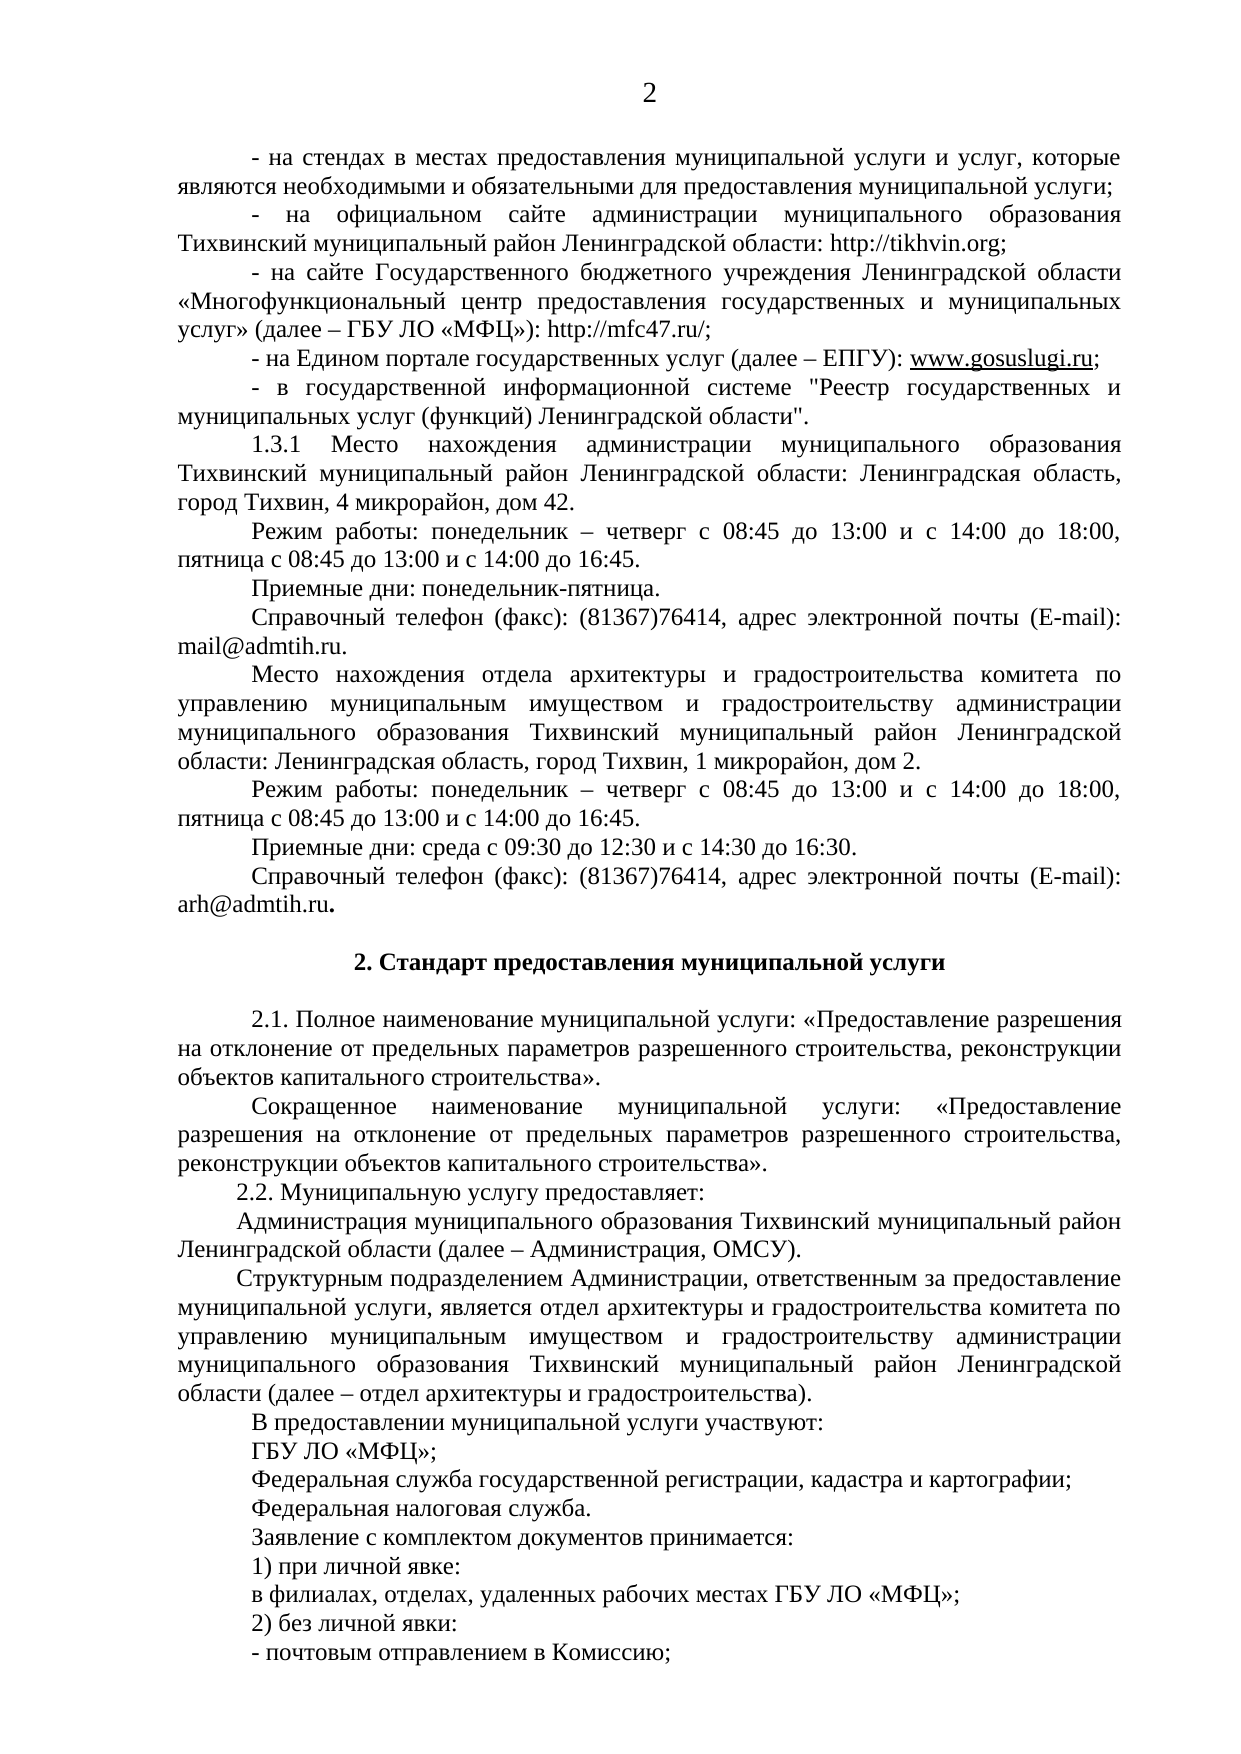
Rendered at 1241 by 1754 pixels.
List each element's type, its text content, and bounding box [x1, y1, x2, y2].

text 1.3.1 Место нахождения администрации муниципального образования Тихвинский муниципальный район Ленинградской области: Ленинградская область, город Тихвин, 4 микрорайон, дом 42. [177, 429, 1122, 516]
text Режим работы: понедельник – четверг с 08:45 до 13:00 и с 14:00 до 18:00, пятница с 08:45 до 13:00 и с 14:00 до 16:45. [177, 774, 1122, 832]
text - на официальном сайте администрации муниципального образования Тихвинский муниципальный район Ленинградской области: http://tikhvin.org; [177, 199, 1122, 257]
text Справочный телефон (факс): (81367)76414, адрес электронной почты (E-mail): arh@admtih.ru. [177, 861, 1122, 918]
text 1) при личной явке: [177, 1551, 1122, 1579]
text в филиалах, отделах, удаленных рабочих местах ГБУ ЛО «МФЦ»; [177, 1579, 1122, 1608]
text - в государственной информационной системе "Реестр государственных и муниципальных услуг (функций) Ленинградской области". [177, 372, 1122, 429]
text - на Едином портале государственных услуг (далее – ЕПГУ): www.gosuslugi.ru; [177, 343, 1122, 372]
text Администрация муниципального образования Тихвинский муниципальный район Ленинградской области (далее – Администрация, ОМСУ). [177, 1206, 1122, 1263]
text Режим работы: понедельник – четверг с 08:45 до 13:00 и с 14:00 до 18:00, пятница с 08:45 до 13:00 и с 14:00 до 16:45. [177, 516, 1122, 573]
text - на стендах в местах предоставления муниципальной услуги и услуг, которые являются необходимыми и обязательными для предоставления муниципальной услуги; [177, 142, 1122, 199]
text Сокращенное наименование муниципальной услуги: «Предоставление разрешения на отклонение от предельных параметров разрешенного строительства, реконструкции объектов капитального строительства». [177, 1091, 1122, 1177]
text 2. Стандарт предоставления муниципальной услуги [177, 947, 1122, 976]
text 2.2. Муниципальную услугу предоставляет: [177, 1177, 1122, 1206]
text Место нахождения отдела архитектуры и градостроительства комитета по управлению муниципальным имуществом и градостроительству администрации муниципального образования Тихвинский муниципальный район Ленинградской области: Ленинградская область, город Тихвин, 1 микрорайон, дом 2. [177, 659, 1122, 774]
text Заявление с комплектом документов принимается: [177, 1522, 1122, 1551]
text ГБУ ЛО «МФЦ»; [177, 1436, 1122, 1464]
text - на сайте Государственного бюджетного учреждения Ленинградской области «Многофункциональный центр предоставления государственных и муниципальных услуг» (далее – ГБУ ЛО «МФЦ»): http://mfc47.ru/; [177, 257, 1122, 343]
text 2.1. Полное наименование муниципальной услуги: «Предоставление разрешения на отклонение от предельных параметров разрешенного строительства, реконструкции объектов капитального строительства». [177, 1004, 1122, 1091]
text Приемные дни: среда с 09:30 до 12:30 и с 14:30 до 16:30. [177, 832, 1122, 861]
text Федеральная служба государственной регистрации, кадастра и картографии; [177, 1464, 1122, 1493]
text Структурным подразделением Администрации, ответственным за предоставление муниципальной услуги, является отдел архитектуры и градостроительства комитета по управлению муниципальным имуществом и градостроительству администрации муниципального образования Тихвинский муниципальный район Ленинградской области (далее – отдел архитектуры и градостроительства). [177, 1263, 1122, 1407]
text Федеральная налоговая служба. [177, 1493, 1122, 1522]
text Приемные дни: понедельник-пятница. [177, 573, 1122, 602]
text В предоставлении муниципальной услуги участвуют: [177, 1407, 1122, 1436]
text Справочный телефон (факс): (81367)76414, адрес электронной почты (E-mail): mail@admtih.ru. [177, 602, 1122, 659]
text - почтовым отправлением в Комиссию; [177, 1637, 1122, 1666]
text 2) без личной явки: [177, 1608, 1122, 1637]
